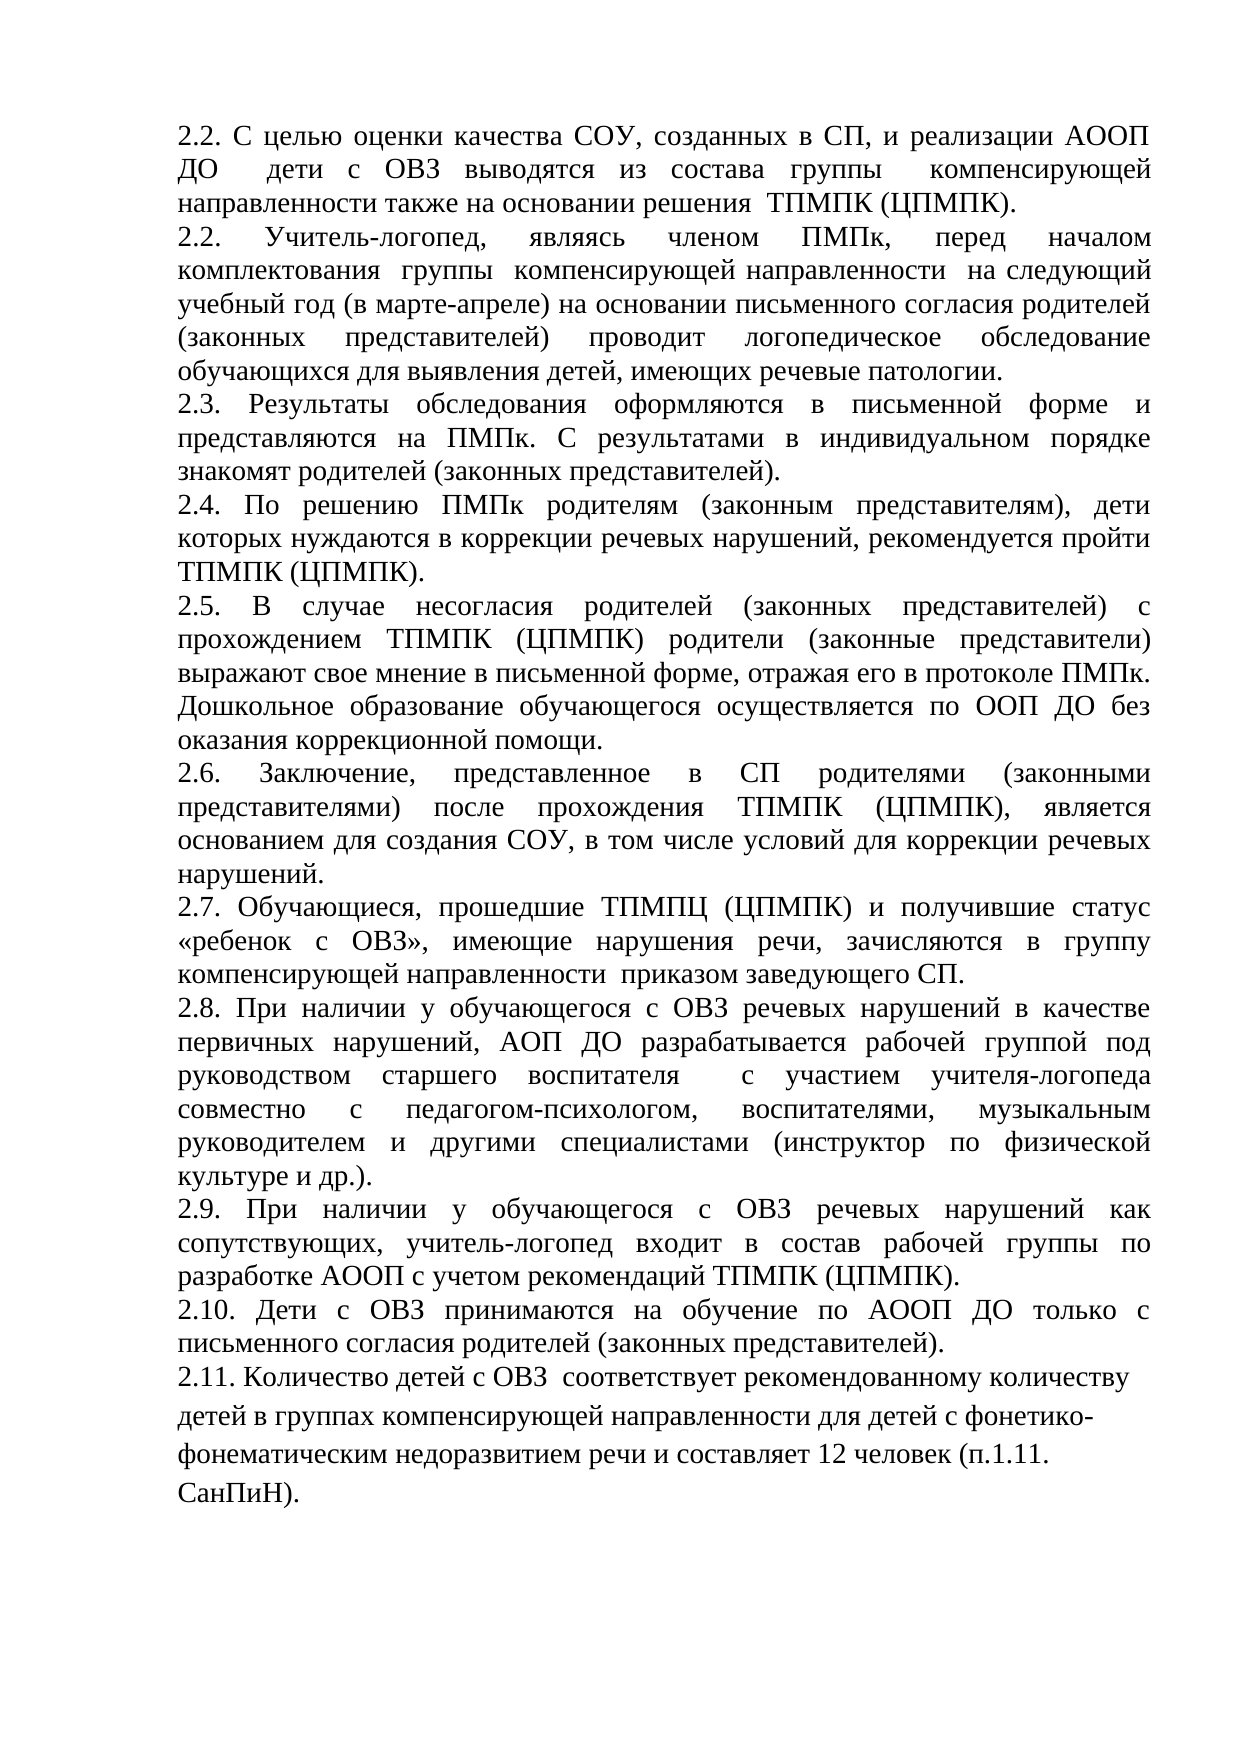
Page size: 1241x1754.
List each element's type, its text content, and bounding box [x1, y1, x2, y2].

text 2.7. Обучающиеся, прошедшие ТПМПЦ (ЦПМПК) и получившие статус «ребенок с ОВЗ», имеющие нарушения речи, зачисляются в группу компенсирующей направленности приказом заведующего СП. [177, 889, 1152, 990]
text 2.8. При наличии у обучающегося с ОВЗ речевых нарушений в качестве первичных нарушений, АОП ДО разрабатывается рабочей группой под руководством старшего воспитателя с участием учителя-логопеда совместно с педагогом-психологом, воспитателями, музыкальным руководителем и другими специалистами (инструктор по физической культуре и др.). [177, 990, 1152, 1191]
text 2.3. Результаты обследования оформляются в письменной форме и представляются на ПМПк. С результатами в индивидуальном порядке знакомят родителей (законных представителей). [177, 386, 1152, 487]
text 2.4. По решению ПМПк родителям (законным представителям), дети которых нуждаются в коррекции речевых нарушений, рекомендуется пройти ТПМПК (ЦПМПК). [177, 487, 1152, 588]
text 2.9. При наличии у обучающегося с ОВЗ речевых нарушений как сопутствующих, учитель-логопед входит в состав рабочей группы по разработке АООП с учетом рекомендаций ТПМПК (ЦПМПК). [177, 1191, 1152, 1292]
text 2.5. В случае несогласия родителей (законных представителей) с прохождением ТПМПК (ЦПМПК) родители (законные представители) выражают свое мнение в письменной форме, отражая его в протоколе ПМПк. Дошкольное образование обучающегося осуществляется по ООП ДО без оказания коррекционной помощи. [177, 588, 1152, 755]
text 2.11. Количество детей с ОВЗ соответствует рекомендованному количеству детей в группах компенсирующей направленности для детей с фонетико-фонематическим недоразвитием речи и составляет 12 человек (п.1.11. СанПиН). [177, 1359, 1152, 1508]
text 2.2. Учитель-логопед, являясь членом ПМПк, перед началом комплектования группы компенсирующей направленности на следующий учебный год (в марте-апреле) на основании письменного согласия родителей (законных представителей) проводит логопедическое обследование обучающихся для выявления детей, имеющих речевые патологии. [177, 219, 1152, 386]
text 2.10. Дети с ОВЗ принимаются на обучение по АООП ДО только с письменного согласия родителей (законных представителей). [177, 1292, 1152, 1359]
text 2.6. Заключение, представленное в СП родителями (законными представителями) после прохождения ТПМПК (ЦПМПК), является основанием для создания СОУ, в том числе условий для коррекции речевых нарушений. [177, 755, 1152, 889]
text 2.2. С целью оценки качества СОУ, созданных в СП, и реализации АООП ДО дети с ОВЗ выводятся из состава группы компенсирующей направленности также на основании решения ТПМПК (ЦПМПК). [177, 118, 1152, 219]
